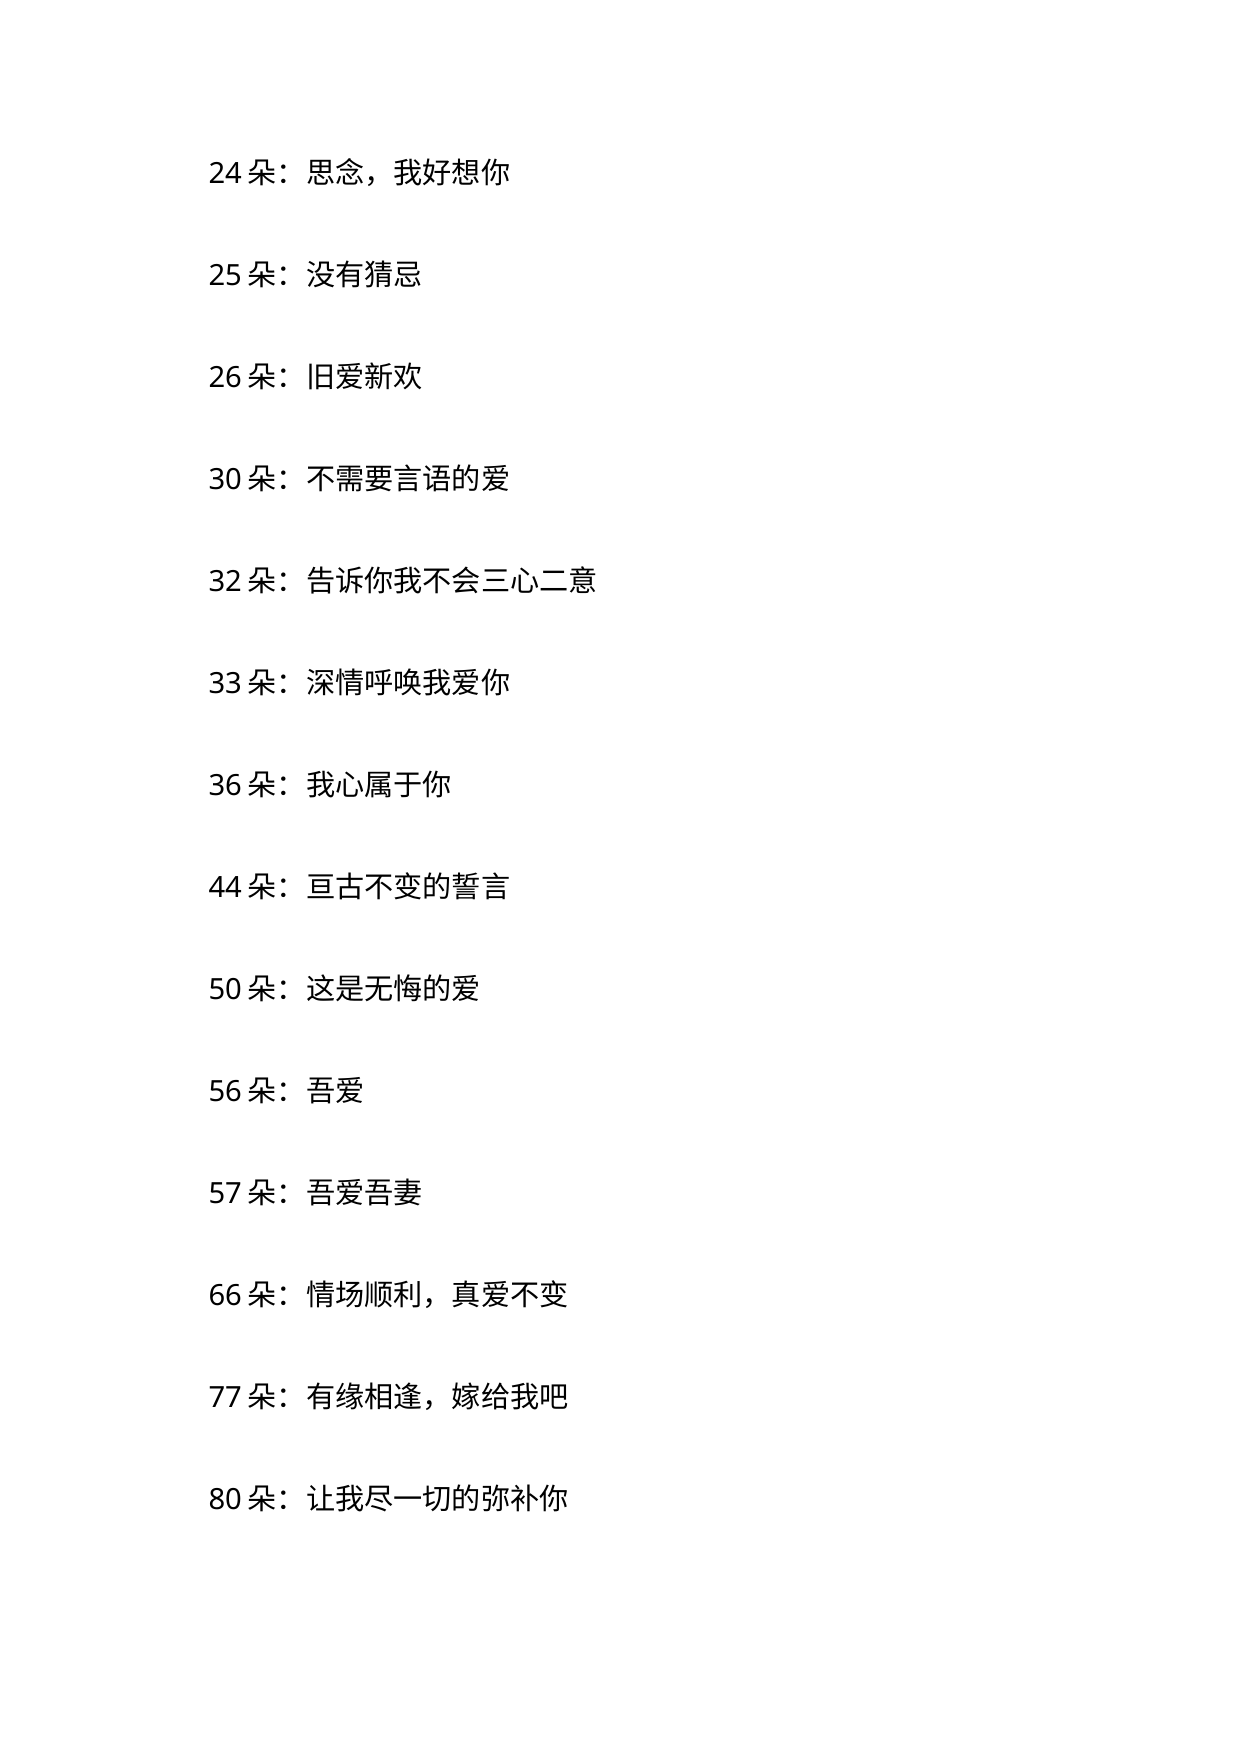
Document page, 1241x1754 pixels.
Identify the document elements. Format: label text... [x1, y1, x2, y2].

text 50朵：这是无悔的爱 [150, 966, 1090, 1008]
text 30朵：不需要言语的爱 [150, 456, 1090, 498]
text 32朵：告诉你我不会三心二意 [150, 558, 1090, 600]
text 77朵：有缘相逢，嫁给我吧 [150, 1374, 1090, 1416]
text 33朵：深情呼唤我爱你 [150, 660, 1090, 702]
text 56朵：吾爱 [150, 1068, 1090, 1110]
text 66朵：情场顺利，真爱不变 [150, 1272, 1090, 1314]
text 25朵：没有猜忌 [150, 252, 1090, 294]
text 36朵：我心属于你 [150, 762, 1090, 804]
text 57朵：吾爱吾妻 [150, 1170, 1090, 1212]
text 80朵：让我尽一切的弥补你 [150, 1476, 1090, 1518]
text 44朵：亘古不变的誓言 [150, 864, 1090, 906]
text 26朵：旧爱新欢 [150, 354, 1090, 396]
text 24朵：思念，我好想你 [150, 150, 1090, 192]
